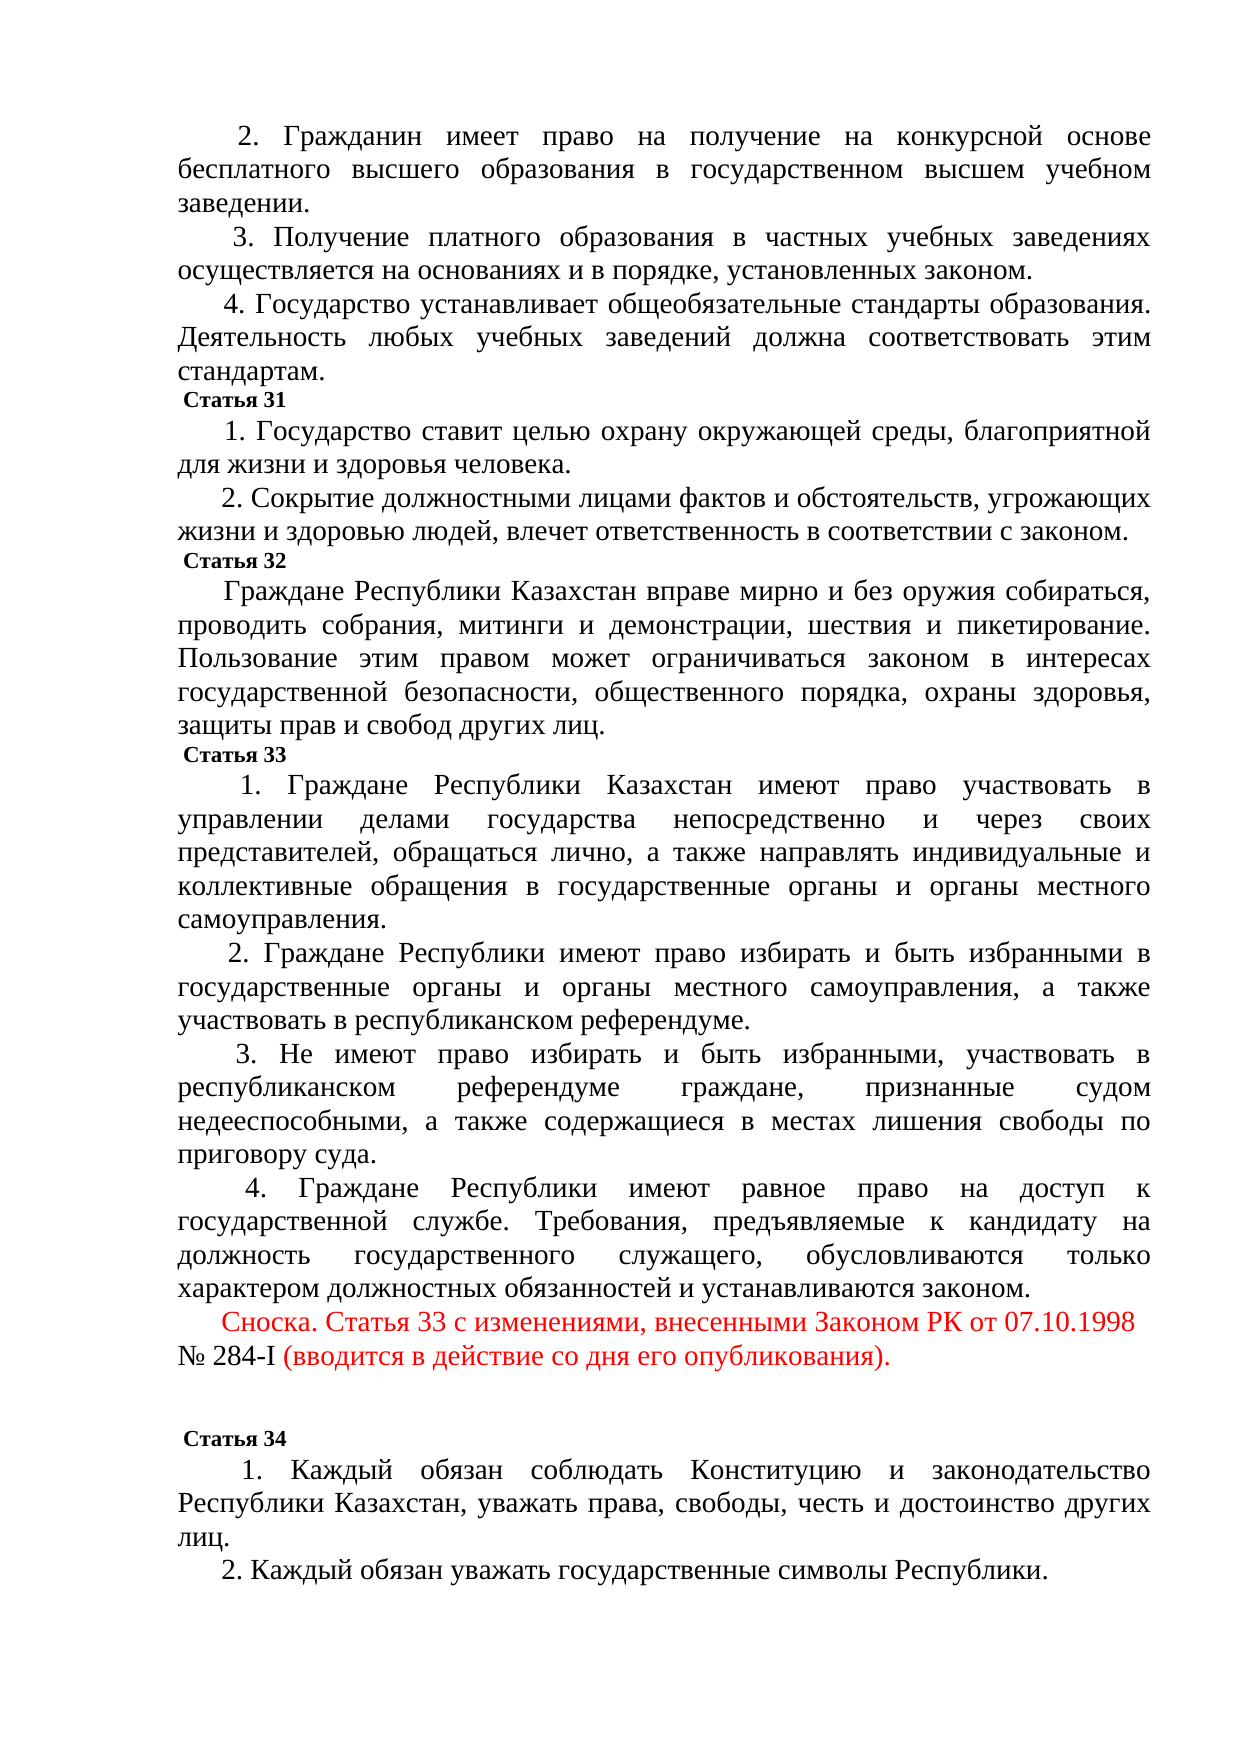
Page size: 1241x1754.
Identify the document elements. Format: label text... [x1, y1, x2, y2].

text 1. Граждане Республики Казахстан имеют право участвовать в управлении делами государства непосредственно и через своих представителей, обращаться лично, а также направлять индивидуальные и коллективные обращения в государственные органы и органы местного самоуправления. [177, 767, 1152, 935]
text 2. Граждане Республики имеют право избирать и быть избранными в государственные органы и органы местного самоуправления, а также участвовать в республиканском референдуме. [177, 935, 1152, 1036]
text Статья 31 [177, 386, 1152, 413]
text 3. Получение платного образования в частных учебных заведениях осуществляется на основаниях и в порядке, установленных законом. [177, 219, 1152, 286]
text Статья 34 [177, 1426, 1152, 1452]
text Статья 32 [177, 547, 1152, 573]
text 2. Гражданин имеет право на получение на конкурсной основе бесплатного высшего образования в государственном высшем учебном заведении. [177, 118, 1152, 219]
text 1. Государство ставит целью охрану окружающей среды, благоприятной для жизни и здоровья человека. [177, 413, 1152, 480]
text Граждане Республики Казахстан вправе мирно и без оружия собираться, проводить собрания, митинги и демонстрации, шествия и пикетирование. Пользование этим правом может ограничиваться законом в интересах государственной безопасности, общественного порядка, охраны здоровья, защиты прав и свобод других лиц. [177, 573, 1152, 741]
text Сноска. Статья 33 с изменениями, внесенными Законом РК от 07.10.1998 № 284-I (вводится в действие со дня его опубликования). [177, 1304, 1152, 1426]
text 3. Не имеют право избирать и быть избранными, участвовать в республиканском референдуме граждане, признанные судом недееспособными, а также содержащиеся в местах лишения свободы по приговору суда. [177, 1036, 1152, 1170]
text 1. Каждый обязан соблюдать Конституцию и законодательство Республики Казахстан, уважать права, свободы, честь и достоинство других лиц. [177, 1452, 1152, 1552]
text 2. Сокрытие должностными лицами фактов и обстоятельств, угрожающих жизни и здоровью людей, влечет ответственность в соответствии с законом. [177, 480, 1152, 547]
text 4. Государство устанавливает общеобязательные стандарты образования. Деятельность любых учебных заведений должна соответствовать этим стандартам. [177, 286, 1152, 386]
text Статья 33 [177, 741, 1152, 767]
text 2. Каждый обязан уважать государственные символы Республики. [177, 1552, 1152, 1586]
text 4. Граждане Республики имеют равное право на доступ к государственной службе. Требования, предъявляемые к кандидату на должность государственного служащего, обусловливаются только характером должностных обязанностей и устанавливаются законом. [177, 1170, 1152, 1304]
